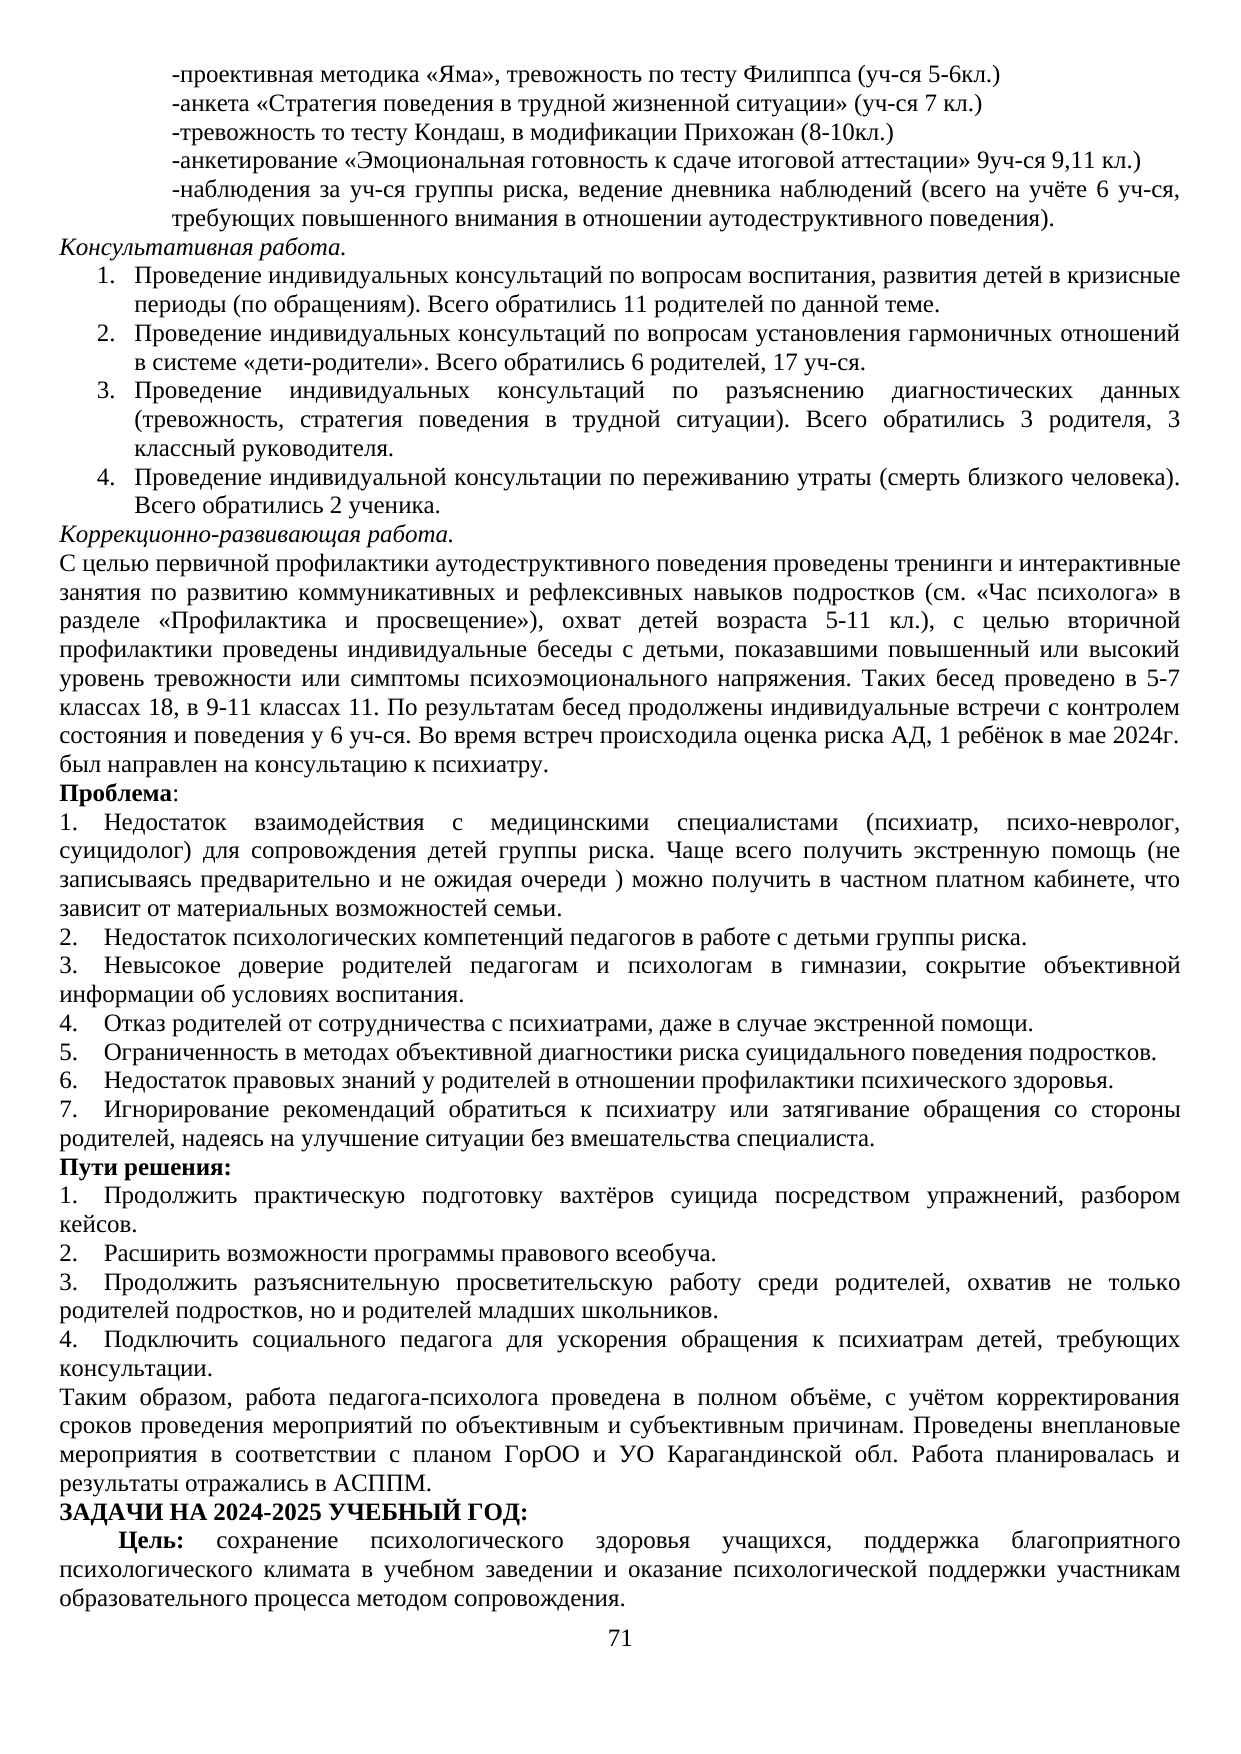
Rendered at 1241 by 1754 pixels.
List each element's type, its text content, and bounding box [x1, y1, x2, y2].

text Таким образом, работа педагога-психолога проведена в полном объёме, с учётом корректирования сроков проведения мероприятий по объективным и субъективным причинам. Проведены внеплановые мероприятия в соответствии с планом ГорОО и УО Карагандинской обл. Работа планировалась и результаты отражались в АСППМ. [59, 1382, 1181, 1497]
list Ограниченность в методах объективной диагностики риска суицидального поведения подростков. [59, 1037, 1181, 1065]
list Недостаток психологических компетенций педагогов в работе с детьми группы риска. [59, 922, 1181, 950]
list Отказ родителей от сотрудничества с психиатрами, даже в случае экстренной помощи. [59, 1008, 1181, 1037]
list Проведение индивидуальных консультаций по вопросам воспитания, развития детей в кризисные периоды (по обращениям). Всего обратились 11 родителей по данной теме. [97, 260, 1181, 318]
list -тревожность то тесту Кондаш, в модификации Прихожан (8-10кл.) [172, 117, 1181, 145]
text С целью первичной профилактики аутодеструктивного поведения проведены тренинги и интерактивные занятия по развитию коммуникативных и рефлексивных навыков подростков (см. «Час психолога» в разделе «Профилактика и просвещение»), охват детей возраста 5-11 кл.), с целью вторичной профилактики проведены индивидуальные беседы с детьми, показавшими повышенный или высокий уровень тревожности или симптомы психоэмоционального напряжения. Таких бесед проведено в 5-7 классах 18, в 9-11 классах 11. По результатам бесед продолжены индивидуальные встречи с контролем состояния и поведения у 6 уч-ся. Во время встреч происходила оценка риска АД, 1 ребёнок в мае 2024г. был направлен на консультацию к психиатру. [59, 548, 1181, 778]
text Проблема: [59, 778, 1181, 807]
list Расширить возможности программы правового всеобуча. [59, 1238, 1181, 1267]
list -наблюдения за уч-ся группы риска, ведение дневника наблюдений (всего на учёте 6 уч-ся, требующих повышенного внимания в отношении аутодеструктивного поведения). [172, 174, 1181, 232]
list Игнорирование рекомендаций обратиться к психиатру или затягивание обращения со стороны родителей, надеясь на улучшение ситуации без вмешательства специалиста. [59, 1094, 1181, 1152]
list -анкета «Стратегия поведения в трудной жизненной ситуации» (уч-ся 7 кл.) [172, 88, 1181, 117]
list Подключить социального педагога для ускорения обращения к психиатрам детей, требующих консультации. [59, 1324, 1181, 1382]
list -анкетирование «Эмоциональная готовность к сдаче итоговой аттестации» 9уч-ся 9,11 кл.) [172, 145, 1181, 174]
text ЗАДАЧИ НА 2024-2025 УЧЕБНЫЙ ГОД: [59, 1497, 1181, 1525]
list Проведение индивидуальных консультаций по вопросам установления гармоничных отношений в системе «дети-родители». Всего обратились 6 родителей, 17 уч-ся. [97, 318, 1181, 375]
list Проведение индивидуальной консультации по переживанию утраты (смерть близкого человека). Всего обратились 2 ученика. [97, 462, 1181, 519]
list Недостаток правовых знаний у родителей в отношении профилактики психического здоровья. [59, 1065, 1181, 1094]
text Коррекционно-развивающая работа. [59, 519, 1181, 548]
text Цель: сохранение психологического здоровья учащихся, поддержка благоприятного психологического климата в учебном заведении и оказание психологической поддержки участникам образовательного процесса методом сопровождения. [59, 1525, 1181, 1612]
list Продолжить разъяснительную просветительскую работу среди родителей, охватив не только родителей подростков, но и родителей младших школьников. [59, 1267, 1181, 1324]
list Проведение индивидуальных консультаций по разъяснению диагностических данных (тревожность, стратегия поведения в трудной ситуации). Всего обратились 3 родителя, 3 классный руководителя. [97, 375, 1181, 462]
list Невысокое доверие родителей педагогам и психологам в гимназии, сокрытие объективной информации об условиях воспитания. [59, 950, 1181, 1008]
list -проективная методика «Яма», тревожность по тесту Филиппса (уч-ся 5-6кл.) [172, 59, 1181, 88]
list Продолжить практическую подготовку вахтёров суицида посредством упражнений, разбором кейсов. [59, 1180, 1181, 1238]
text Пути решения: [59, 1152, 1181, 1180]
text Консультативная работа. [59, 232, 1181, 260]
list Недостаток взаимодействия с медицинскими специалистами (психиатр, психо-невролог, суицидолог) для сопровождения детей группы риска. Чаще всего получить экстренную помощь (не записываясь предварительно и не ожидая очереди ) можно получить в частном платном кабинете, что зависит от материальных возможностей семьи. [59, 807, 1181, 922]
